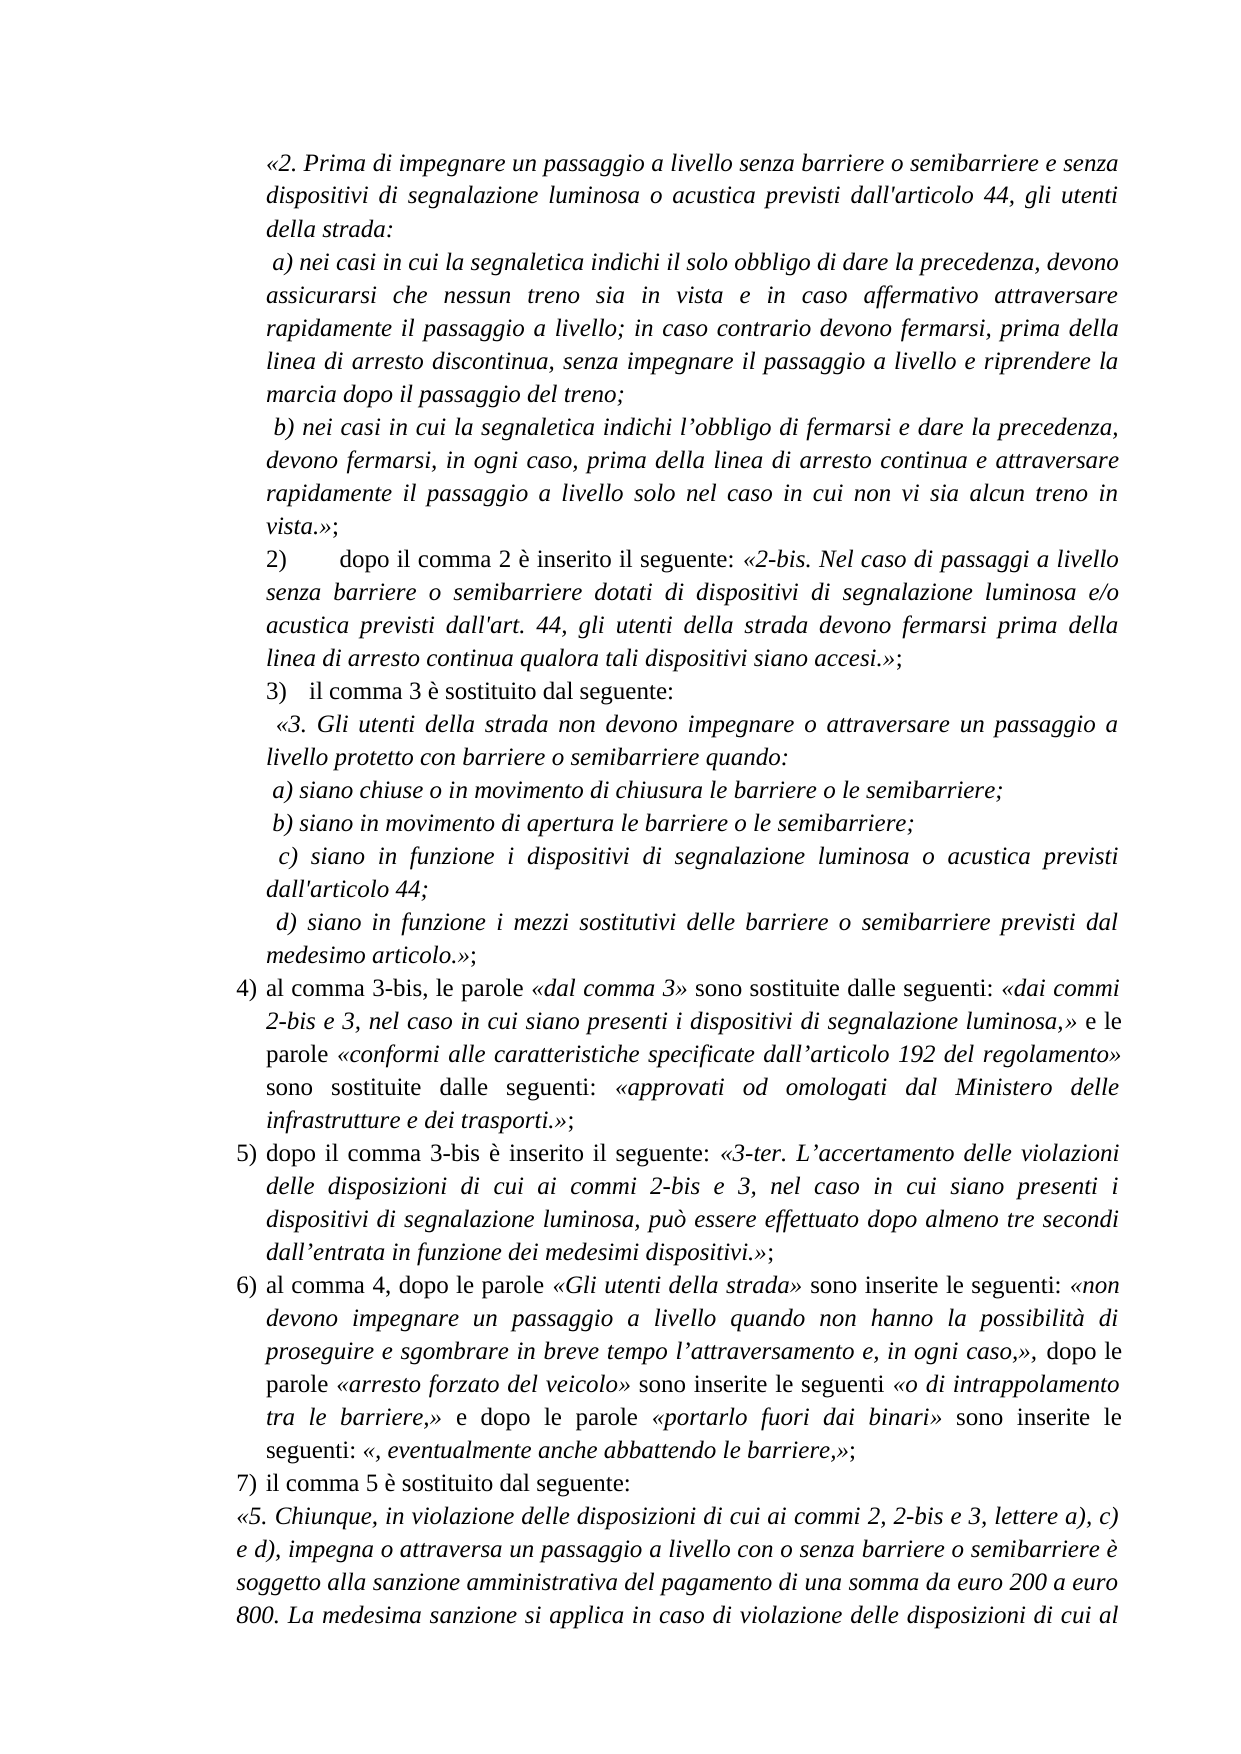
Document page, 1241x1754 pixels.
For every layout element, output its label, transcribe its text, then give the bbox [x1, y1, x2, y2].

text «2. Prima di impegnare un passaggio a livello senza barriere o semibarriere e senza dispositivi di segnalazione luminosa o acustica previsti dall'articolo 44, gli utenti della strada: [266, 148, 1122, 242]
text a) siano chiuse o in movimento di chiusura le barriere o le semibarriere; [266, 775, 1122, 804]
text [236, 1501, 1122, 1629]
list dopo il comma 3-bis è inserito il seguente: «3-ter. L’accertamento delle violazioni delle disposizioni di cui ai commi 2-bis e 3, nel caso in cui siano presenti i dispositivi di segnalazione luminosa, può essere effettuato dopo almeno tre secondi dall’entrata in funzione dei medesimi dispositivi.»; [236, 1138, 1122, 1266]
list «3. Gli utenti della strada non devono impegnare o attraversare un passaggio a livello protetto con barriere o semibarriere quando: [266, 709, 1122, 771]
list dopo il comma 2 è inserito il seguente: «2-bis. Nel caso di passaggi a livello senza barriere o semibarriere dotati di dispositivi di segnalazione luminosa e/o acustica previsti dall'art. 44, gli utenti della strada devono fermarsi prima della linea di arresto continua qualora tali dispositivi siano accesi.»; [266, 544, 1122, 672]
text c) siano in funzione i dispositivi di segnalazione luminosa o acustica previsti dall'articolo 44; [266, 841, 1122, 903]
list al comma 3-bis, le parole «dal comma 3» sono sostituite dalle seguenti: «dai commi 2-bis e 3, nel caso in cui siano presenti i dispositivi di segnalazione luminosa,» e le parole «conformi alle caratteristiche specificate dall’articolo 192 del regolamento» sono sostituite dalle seguenti: «approvati od omologati dal Ministero delle infrastrutture e dei trasporti.»; [236, 973, 1122, 1134]
list il comma 3 è sostituito dal seguente: [266, 676, 1122, 705]
list al comma 4, dopo le parole «Gli utenti della strada» sono inserite le seguenti: «non devono impegnare un passaggio a livello quando non hanno la possibilità di proseguire e sgombrare in breve tempo l’attraversamento e, in ogni caso,», dopo le parole «arresto forzato del veicolo» sono inserite le seguenti «o di intrappolamento tra le barriere,» e dopo le parole «portarlo fuori dai binari» sono inserite le seguenti: «, eventualmente anche abbattendo le barriere,»; [236, 1270, 1122, 1464]
text a) nei casi in cui la segnaletica indichi il solo obbligo di dare la precedenza, devono assicurarsi che nessun treno sia in vista e in caso affermativo attraversare rapidamente il passaggio a livello; in caso contrario devono fermarsi, prima della linea di arresto discontinua, senza impegnare il passaggio a livello e riprendere la marcia dopo il passaggio del treno; [266, 247, 1122, 407]
list il comma 5 è sostituito dal seguente: [236, 1468, 1122, 1497]
text b) siano in movimento di apertura le barriere o le semibarriere; [266, 808, 1122, 837]
list d) siano in funzione i mezzi sostitutivi delle barriere o semibarriere previsti dal medesimo articolo.»; [266, 907, 1122, 969]
list b) nei casi in cui la segnaletica indichi l’obbligo di fermarsi e dare la precedenza, devono fermarsi, in ogni caso, prima della linea di arresto continua e attraversare rapidamente il passaggio a livello solo nel caso in cui non vi sia alcun treno in vista.»; [266, 412, 1122, 539]
